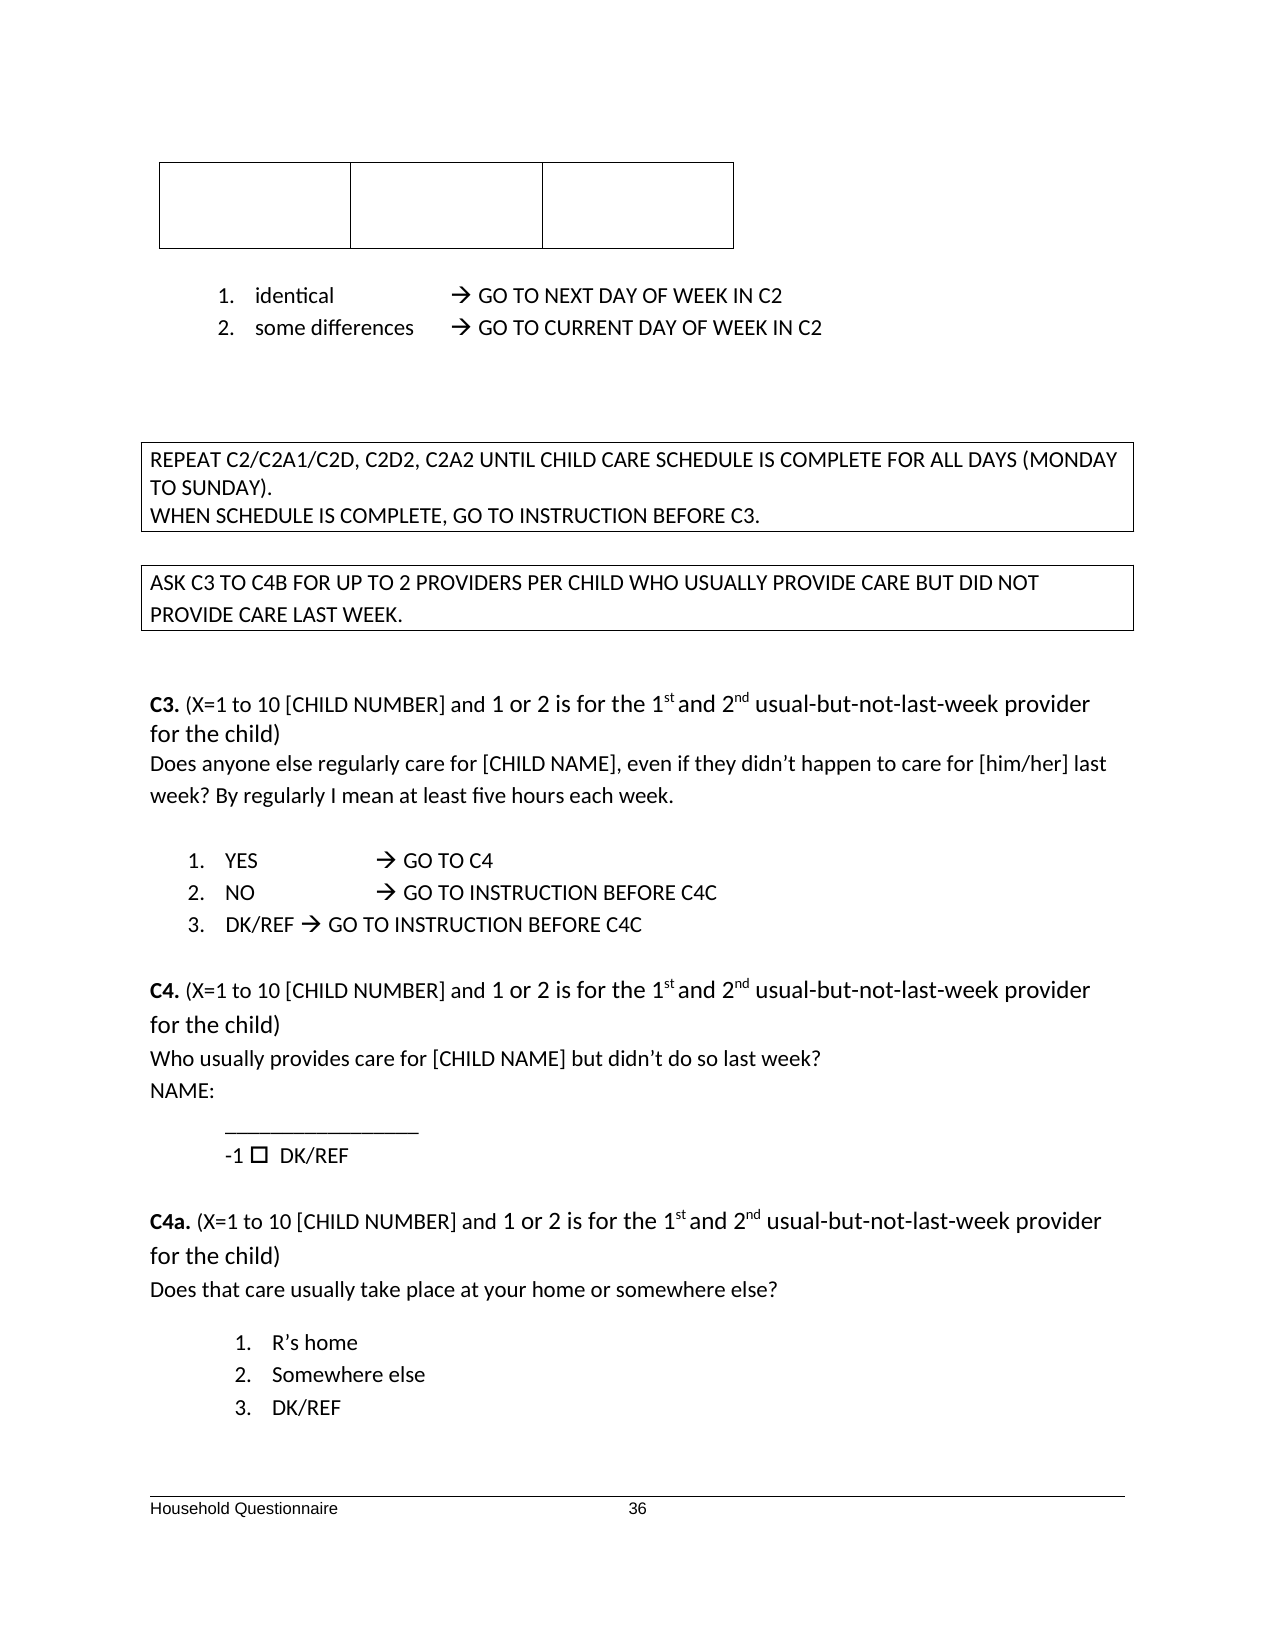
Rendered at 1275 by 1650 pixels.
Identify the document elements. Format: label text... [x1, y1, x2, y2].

text -1 DK/REF [225, 1141, 1125, 1169]
text 3. DK/REF GO TO INSTRUCTION BEFORE C4C [187, 910, 1125, 938]
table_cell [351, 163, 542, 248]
text C4. (X=1 to 10 [CHILD NUMBER] and 1 or 2 is for the 1st and 2nd usual-but-not-last-week provider for the child) [150, 974, 1125, 1040]
text _________________ [225, 1109, 1125, 1137]
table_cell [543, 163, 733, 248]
text ASK C3 TO C4B FOR UP TO 2 PROVIDERS PER CHILD WHO USUALLY PROVIDE CARE BUT DID NOT PROVIDE CARE LAST WEEK. [142, 566, 1133, 630]
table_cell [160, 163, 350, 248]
list NO GO TO INSTRUCTION BEFORE C4C [187, 878, 1125, 906]
text NAME: [150, 1077, 1125, 1105]
text Does that care usually take place at your home or somewhere else? [150, 1275, 1125, 1303]
list identical GO to next day of week in C2 [217, 281, 1125, 309]
list R’s home [234, 1328, 1125, 1356]
text Who usually provides care for [CHILD NAME] but didn’t do so last week? [150, 1044, 1125, 1072]
text WHEN SCHEDULE IS COMPLETE, GO TO INSTRUCTION BEFORE C3. [142, 498, 1133, 531]
list YES GO TO C4 [187, 846, 1125, 874]
text C4a. (X=1 to 10 [CHILD NUMBER] and 1 or 2 is for the 1st and 2nd usual-but-not-last-week provider for the child) [150, 1205, 1125, 1271]
text Does anyone else regularly care for [CHILD NAME], even if they didn’t happen to care for [him/her] last week? By regularly I mean at least five hours each week. [150, 749, 1125, 809]
list Somewhere else [234, 1361, 1125, 1389]
list DK/REF [234, 1393, 1125, 1421]
text C3. (X=1 to 10 [CHILD NUMBER] and 1 or 2 is for the 1st and 2nd usual-but-not-last-week provider for the child) [150, 688, 1125, 749]
text REPEAT C2/C2A1/C2D, C2D2, C2A2 UNTIL CHILD CARE SCHEDULE IS COMPLETE FOR ALL DAYS (MONDAY TO SUNDAY). [142, 443, 1133, 498]
list some differences GO TO CURRENT DAY OF WEEK IN C2 [217, 313, 1125, 341]
